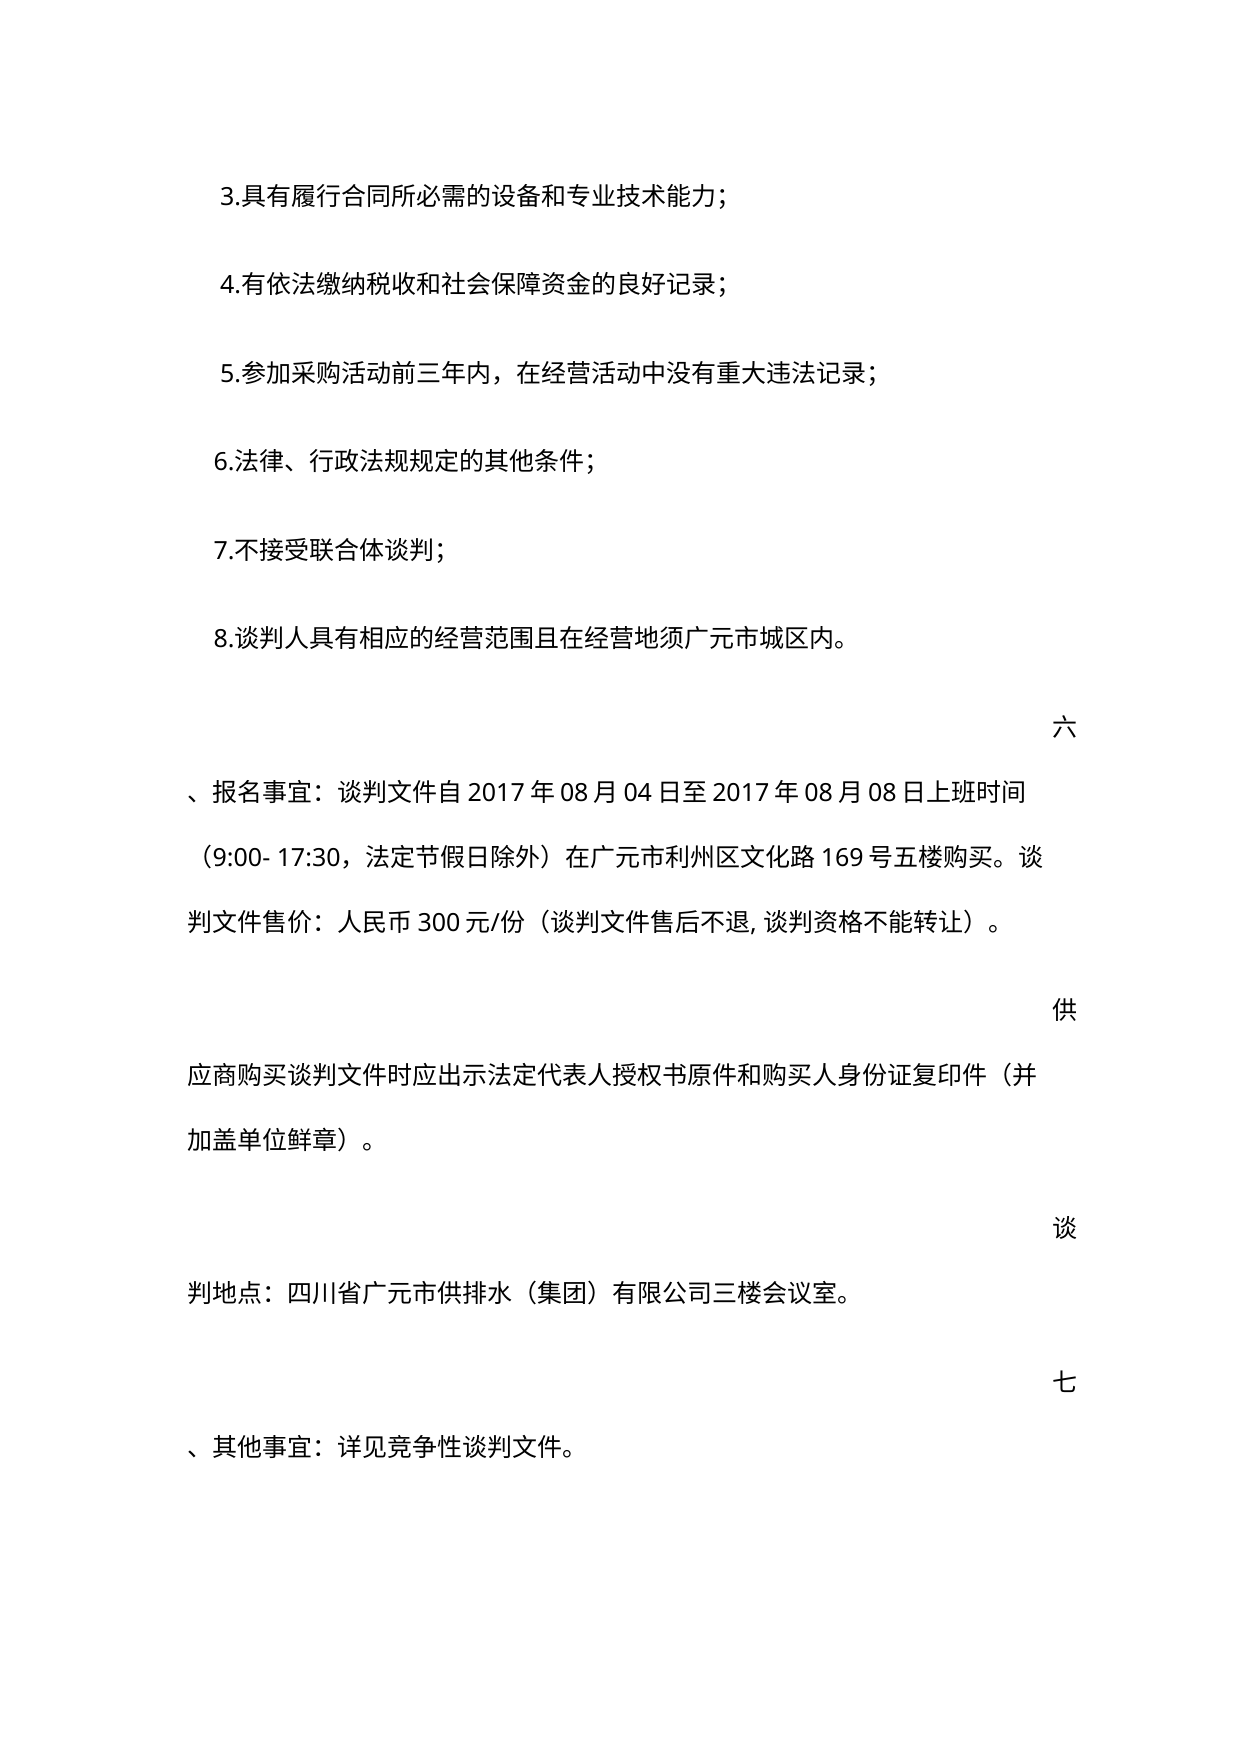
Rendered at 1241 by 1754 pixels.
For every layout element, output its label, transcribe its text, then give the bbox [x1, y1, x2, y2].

text 5.参加采购活动前三年内，在经营活动中没有重大违法记录； [187, 339, 1053, 404]
text 3.具有履行合同所必需的设备和专业技术能力； [187, 162, 1053, 227]
text 8.谈判人具有相应的经营范围且在经营地须广元市城区内。 [187, 604, 1053, 669]
text 6.法律、行政法规规定的其他条件； [187, 427, 1053, 492]
text 谈判地点：四川省广元市供排水（集团）有限公司三楼会议室。 [187, 1194, 1053, 1324]
text 7.不接受联合体谈判； [187, 516, 1053, 581]
text 4.有依法缴纳税收和社会保障资金的良好记录； [187, 250, 1053, 315]
text 六、报名事宜：谈判文件自2017年08月04日至2017年08月08日上班时间（9:00- 17:30，法定节假日除外）在广元市利州区文化路169号五楼购买。谈判文件售价：人民币300元/份（谈判文件售后不退, 谈判资格不能转让）。 [187, 693, 1053, 953]
text 供应商购买谈判文件时应出示法定代表人授权书原件和购买人身份证复印件（并加盖单位鲜章）。 [187, 976, 1053, 1171]
text 七、其他事宜：详见竞争性谈判文件。 [187, 1348, 1053, 1478]
